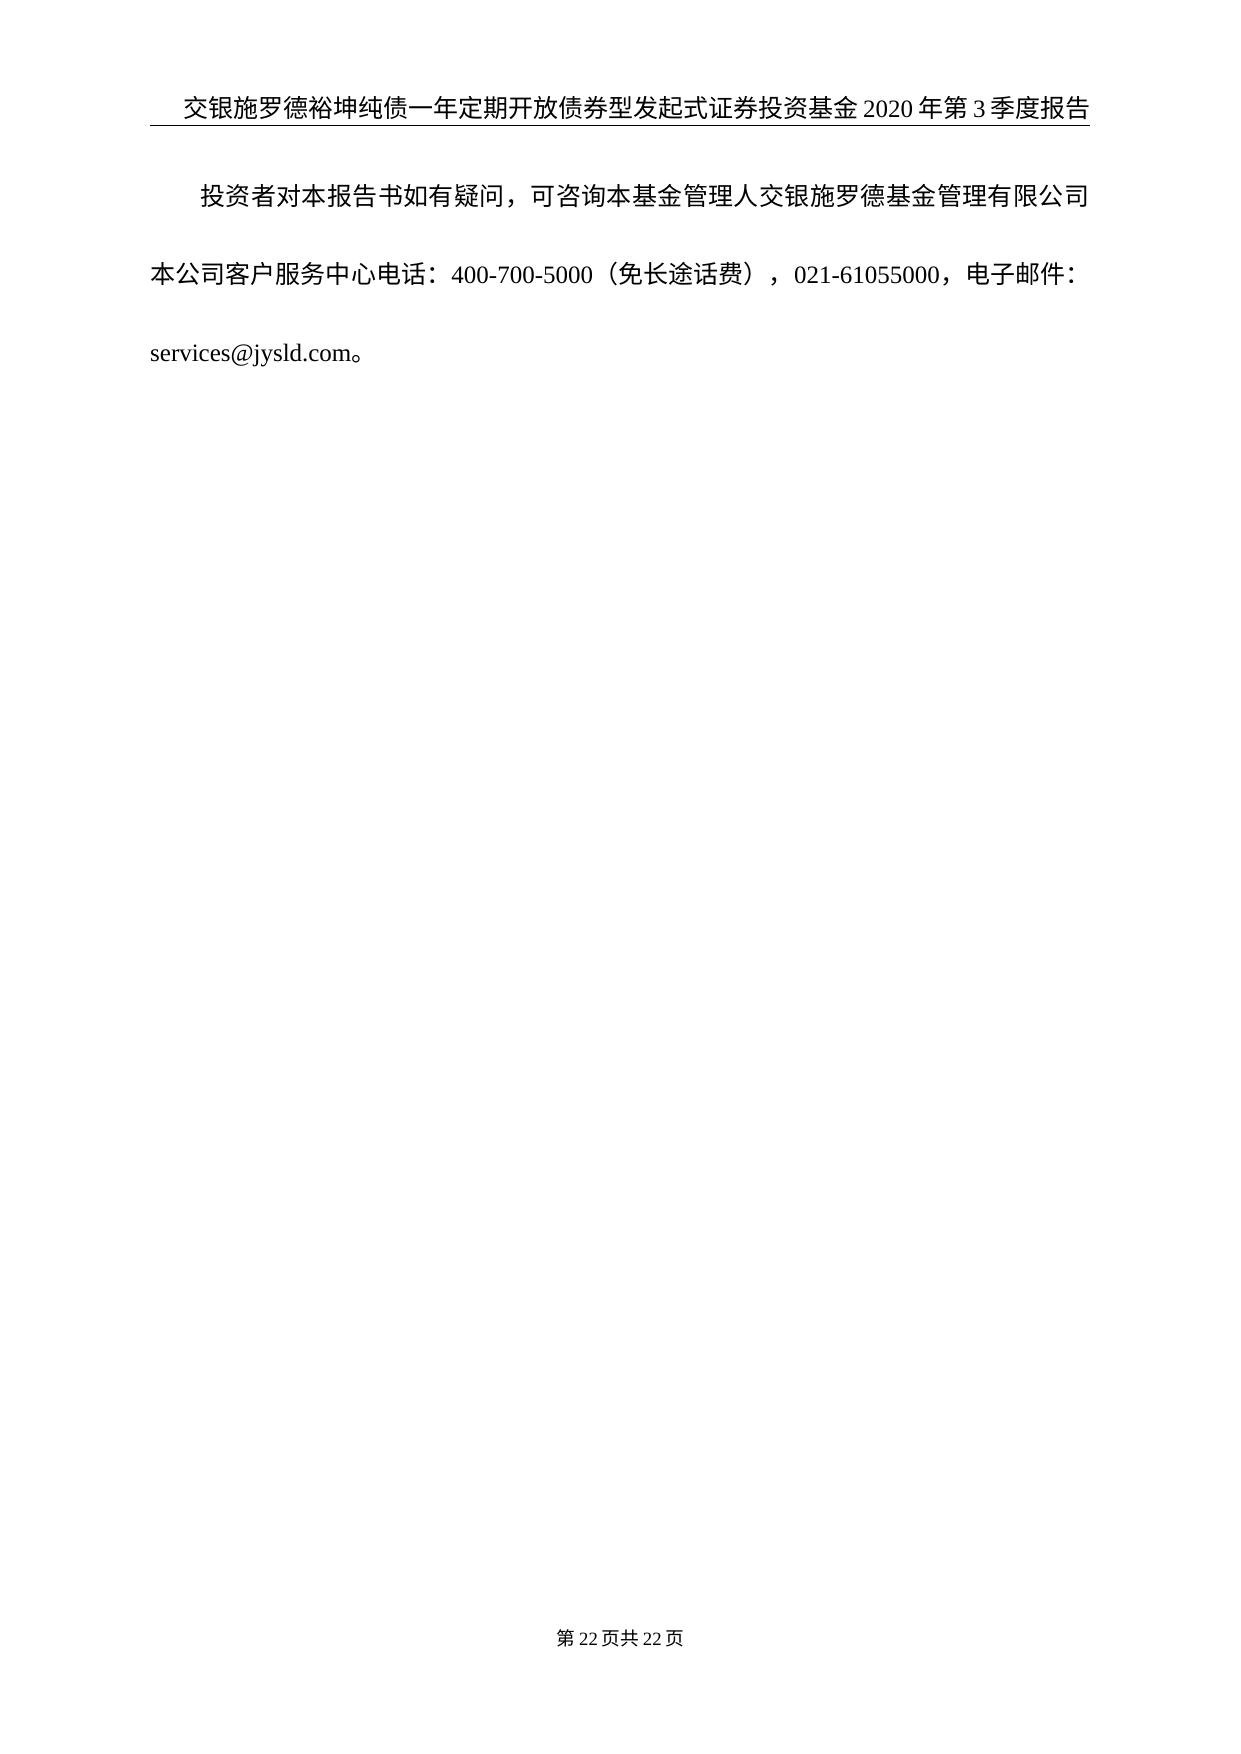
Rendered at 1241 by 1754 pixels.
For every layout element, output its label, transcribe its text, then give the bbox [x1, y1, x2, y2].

text 投资者对本报告书如有疑问，可咨询本基金管理人交银施罗德基金管理有限公司。本公司客户服务中心电话：400-700-5000（免长途话费），021-61055000，电子邮件：services@jysld.com。 [150, 162, 1090, 383]
